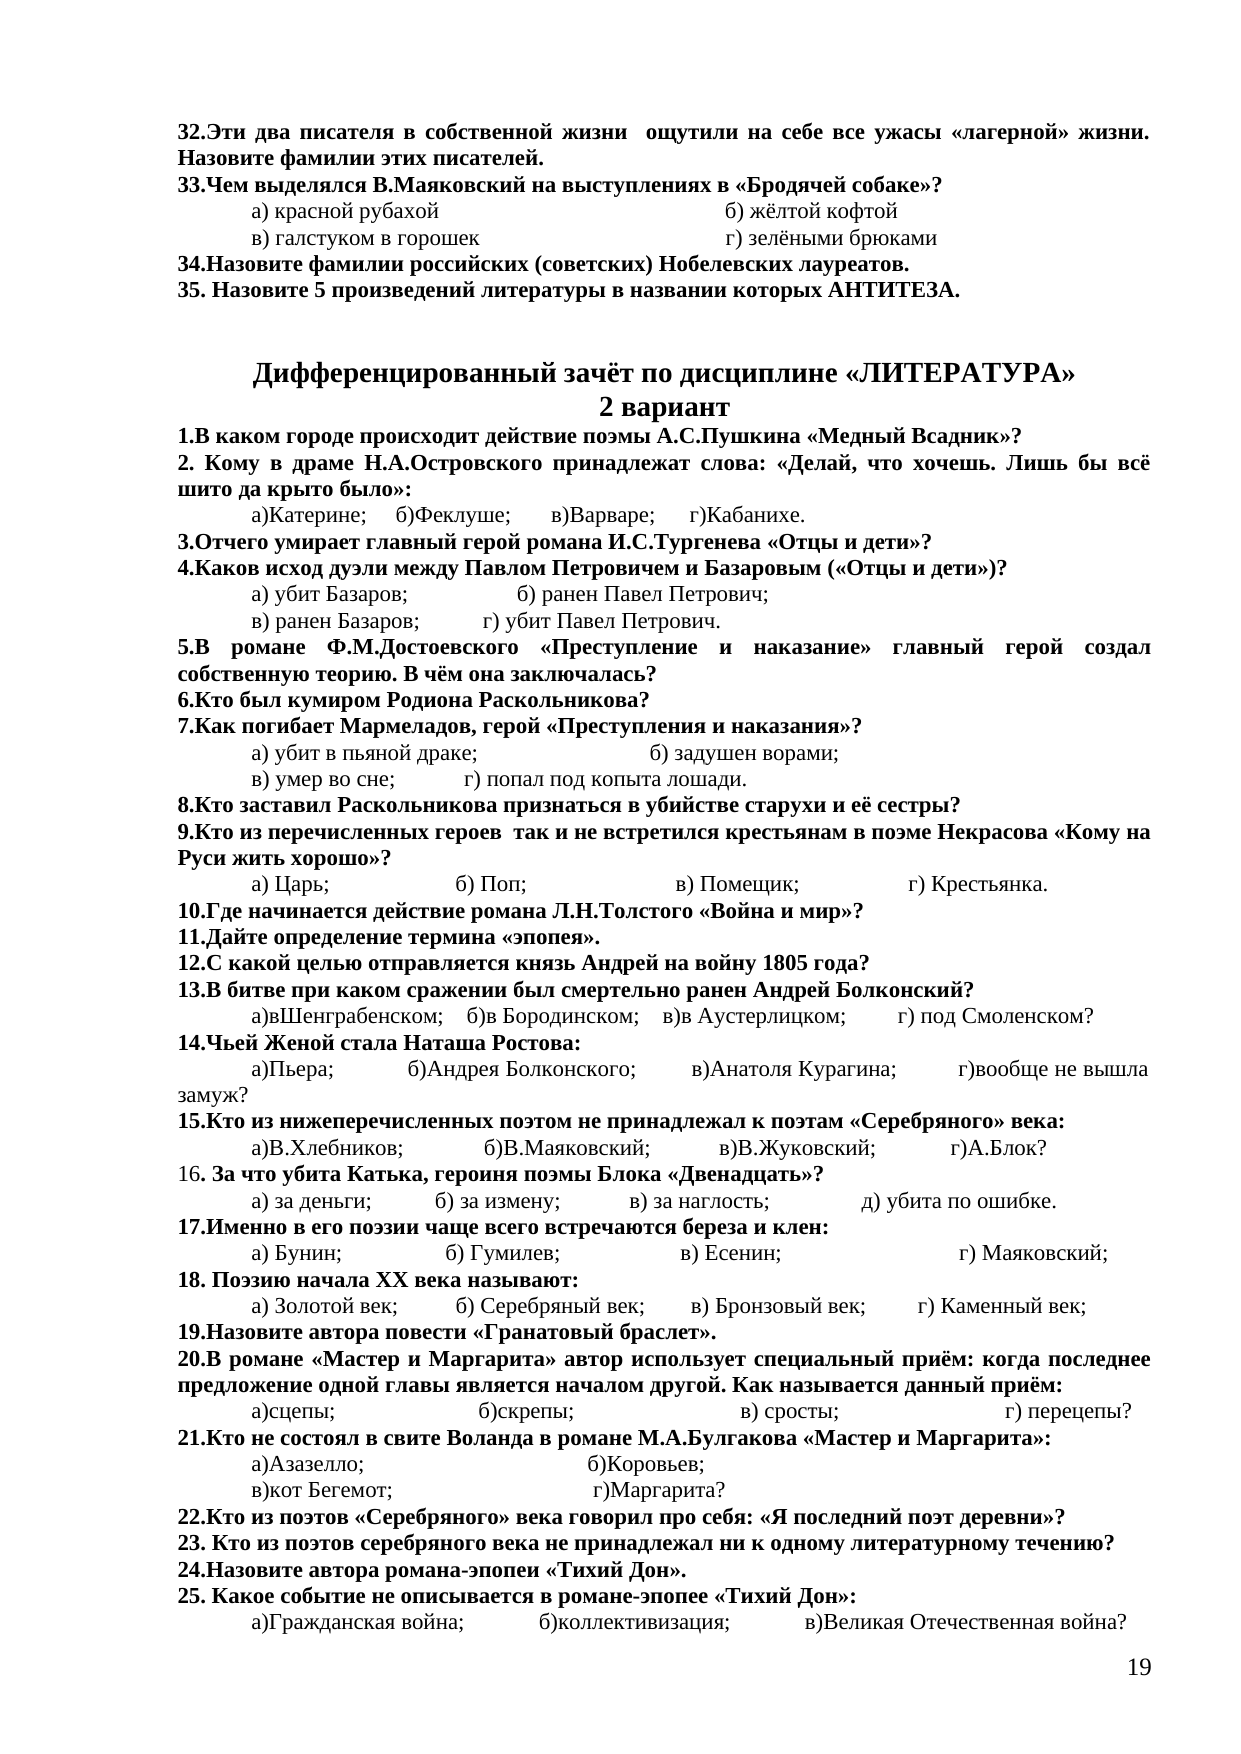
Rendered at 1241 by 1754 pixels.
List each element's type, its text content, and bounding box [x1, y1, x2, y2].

text а) убит Базаров; б) ранен Павел Петрович; [177, 581, 1152, 607]
text а)Гражданская война; б)коллективизация; в)Великая Отечественная война? [177, 1608, 1152, 1635]
text 10.Где начинается действие романа Л.Н.Толстого «Война и мир»? [177, 897, 1152, 923]
text а)сцепы; б)скрепы; в) сросты; г) перецепы? [177, 1397, 1152, 1424]
text 12.С какой целью отправляется князь Андрей на войну 1805 года? [177, 949, 1152, 976]
text 3.Отчего умирает главный герой романа И.С.Тургенева «Отцы и дети»? [177, 528, 1152, 554]
text а) за деньги; б) за измену; в) за наглость; д) убита по ошибке. [177, 1187, 1152, 1213]
text 25. Какое событие не описывается в романе-эпопее «Тихий Дон»: [177, 1582, 1152, 1608]
text в)кот Бегемот; г)Маргарита? [177, 1477, 1152, 1503]
text 21.Кто не состоял в свите Воланда в романе М.А.Булгакова «Мастер и Маргарита»: [177, 1424, 1152, 1450]
text Дифференцированный зачёт по дисциплине «ЛИТЕРАТУРА» [177, 355, 1152, 389]
text 5.В романе Ф.М.Достоевского «Преступление и наказание» главный герой создал собственную теорию. В чём она заключалась? [177, 633, 1152, 686]
text а)В.Хлебников; б)В.Маяковский; в)В.Жуковский; г)А.Блок? [177, 1134, 1152, 1160]
text 34.Назовите фамилии российских (советских) Нобелевских лауреатов. [177, 250, 1152, 276]
text 15.Кто из нижеперечисленных поэтом не принадлежал к поэтам «Серебряного» века: [177, 1108, 1152, 1134]
text а)Катерине; б)Феклуше; в)Варваре; г)Кабанихе. [177, 501, 1152, 528]
text 23. Кто из поэтов серебряного века не принадлежал ни к одному литературному течению? [177, 1529, 1152, 1556]
text 35. Назовите 5 произведений литературы в названии которых АНТИТЕЗА. [177, 276, 1152, 303]
text 32.Эти два писателя в собственной жизни ощутили на себе все ужасы «лагерной» жизни. Назовите фамилии этих писателей. [177, 118, 1152, 171]
text 17.Именно в его поэзии чаще всего встречаются береза и клен: [177, 1213, 1152, 1239]
text а) Царь; б) Поп; в) Помещик; г) Крестьянка. [177, 870, 1152, 897]
text 8.Кто заставил Раскольникова признаться в убийстве старухи и её сестры? [177, 791, 1152, 818]
text а)Азазелло; б)Коровьев; [177, 1450, 1152, 1477]
text 7.Как погибает Мармеладов, герой «Преступления и наказания»? [177, 712, 1152, 739]
text 33.Чем выделялся В.Маяковский на выступлениях в «Бродячей собаке»? [177, 171, 1152, 197]
text в) умер во сне; г) попал под копыта лошади. [251, 765, 1152, 791]
text 9.Кто из перечисленных героев так и не встретился крестьянам в поэме Некрасова «Кому на Руси жить хорошо»? [177, 818, 1152, 870]
text 2. Кому в драме Н.А.Островского принадлежат слова: «Делай, что хочешь. Лишь бы всё шито да крыто было»: [177, 449, 1152, 501]
text 13.В битве при каком сражении был смертельно ранен Андрей Болконский? [177, 976, 1152, 1002]
text 24.Назовите автора романа-эпопеи «Тихий Дон». [177, 1556, 1152, 1582]
text 6.Кто был кумиром Родиона Раскольникова? [177, 686, 1152, 712]
text а) Золотой век; б) Серебряный век; в) Бронзовый век; г) Каменный век; [177, 1292, 1152, 1318]
text в) ранен Базаров; г) убит Павел Петрович. [177, 607, 1152, 633]
text а) Бунин; б) Гумилев; в) Есенин; г) Маяковский; [177, 1239, 1152, 1266]
text в) галстуком в горошек г) зелёными брюками [177, 223, 1152, 250]
text 22.Кто из поэтов «Серебряного» века говорил про себя: «Я последний поэт деревни»? [177, 1503, 1152, 1529]
text 11.Дайте определение термина «эпопея». [177, 923, 1152, 949]
text 4.Каков исход дуэли между Павлом Петровичем и Базаровым («Отцы и дети»)? [177, 554, 1152, 581]
text 1.В каком городе происходит действие поэмы А.С.Пушкина «Медный Всадник»? [177, 422, 1152, 449]
text а)Пьера; б)Андрея Болконского; в)Анатоля Курагина; г)вообще не вышла замуж? [177, 1055, 1152, 1108]
text 20.В романе «Мастер и Маргарита» автор использует специальный приём: когда последнее предложение одной главы является началом другой. Как называется данный приём: [177, 1345, 1152, 1397]
text а)вШенграбенском; б)в Бородинском; в)в Аустерлицком; г) под Смоленском? [177, 1002, 1152, 1028]
text 14.Чьей Женой стала Наташа Ростова: [177, 1028, 1152, 1055]
text 19.Назовите автора повести «Гранатовый браслет». [177, 1318, 1152, 1345]
text 2 вариант [177, 389, 1152, 422]
text а) убит в пьяной драке; б) задушен ворами; [251, 739, 1152, 765]
text 18. Поэзию начала XX века называют: [177, 1266, 1152, 1292]
text 16. За что убита Катька, героиня поэмы Блока «Двенадцать»? [177, 1160, 1152, 1187]
text а) красной рубахой б) жёлтой кофтой [177, 197, 1152, 223]
